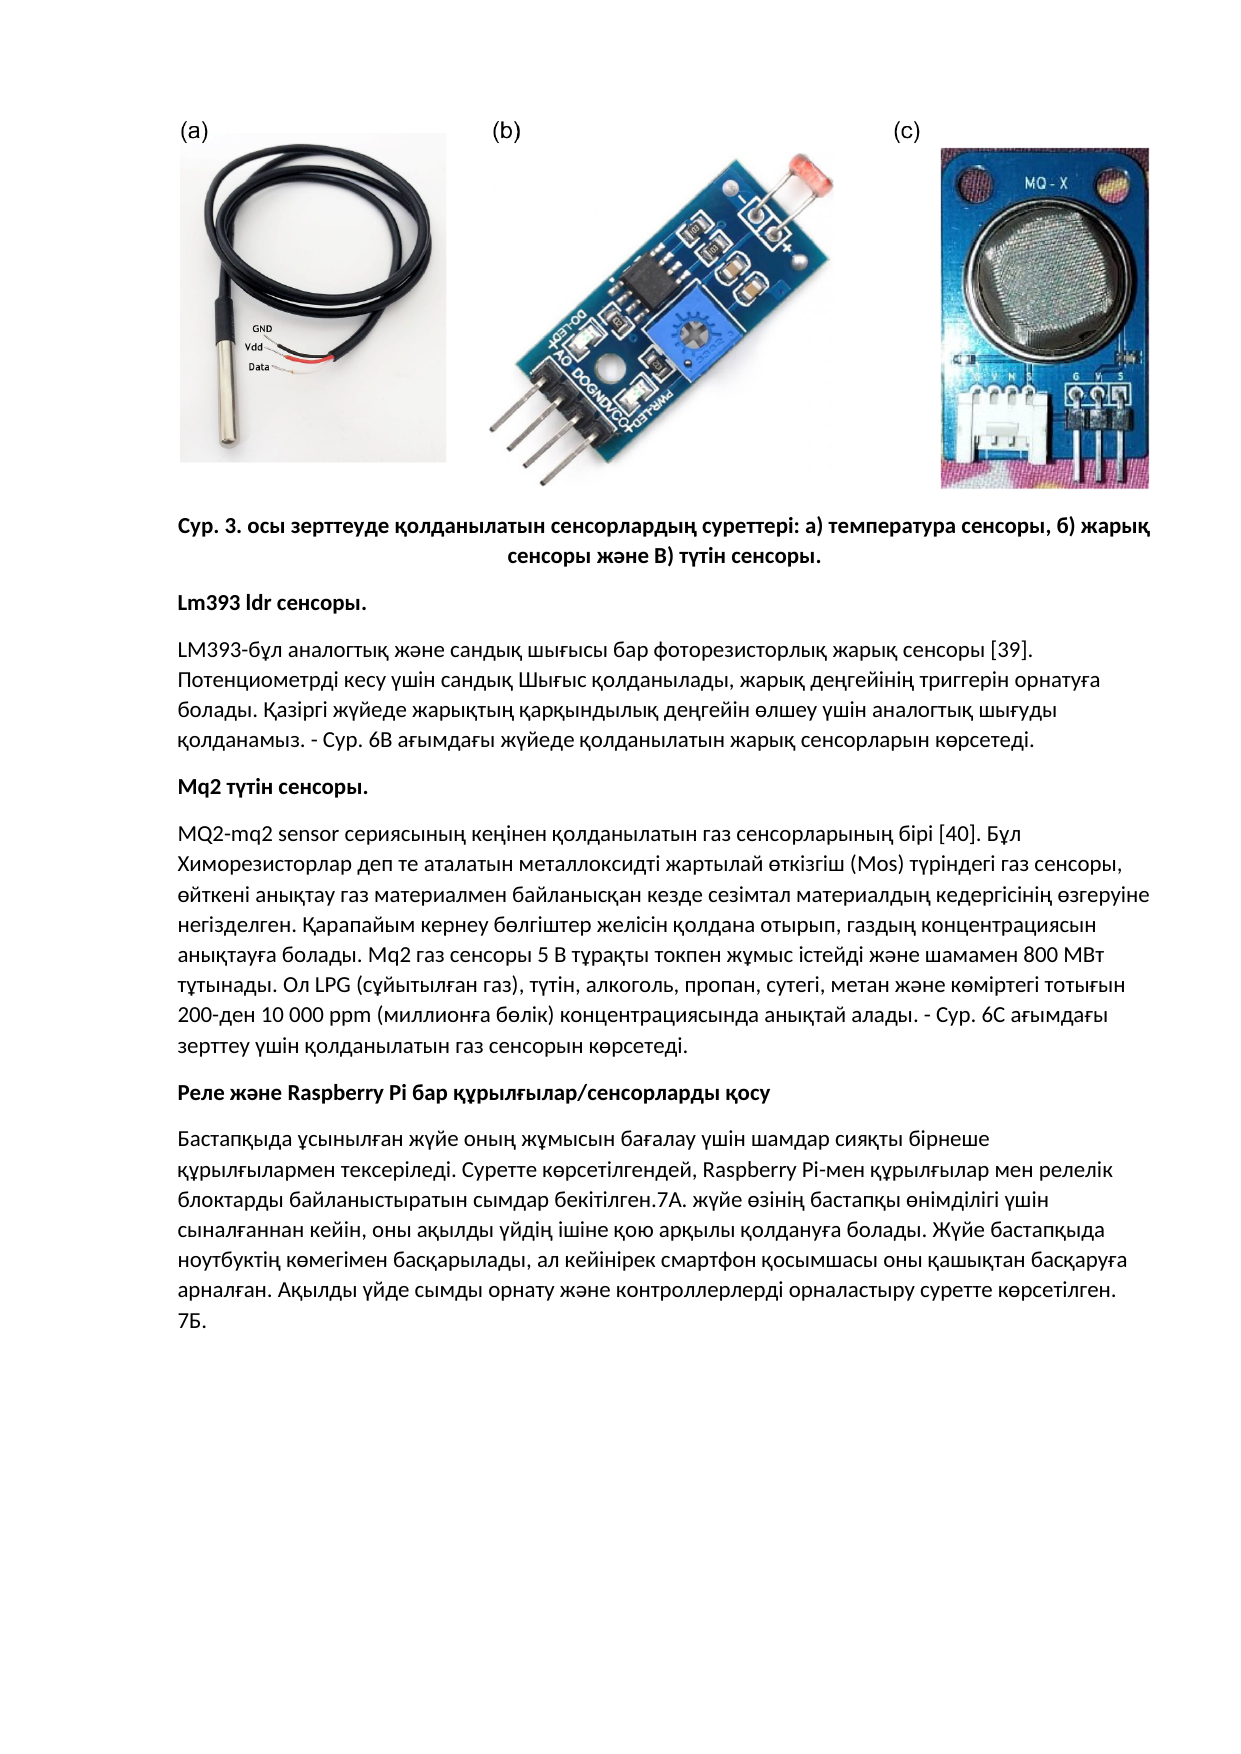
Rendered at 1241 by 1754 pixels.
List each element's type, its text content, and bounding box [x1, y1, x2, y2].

picture [177, 118, 1152, 492]
text Реле және Raspberry Pi бар құрылғылар/сенсорларды қосу [177, 1078, 1152, 1106]
text Сур. 3. осы зерттеуде қолданылатын сенсорлардың суреттері: а) температура сенсоры, б) жарық сенсоры және В) түтін сенсоры. [177, 511, 1152, 569]
text Бастапқыда ұсынылған жүйе оның жұмысын бағалау үшін шамдар сияқты бірнеше құрылғылармен тексеріледі. Суретте көрсетілгендей, Raspberry Pi-мен құрылғылар мен релелік блоктарды байланыстыратын сымдар бекітілген.7А. жүйе өзінің бастапқы өнімділігі үшін сыналғаннан кейін, оны ақылды үйдің ішіне қою арқылы қолдануға болады. Жүйе бастапқыда ноутбуктің көмегімен басқарылады, ал кейінірек смартфон қосымшасы оны қашықтан басқаруға арналған. Ақылды үйде сымды орнату және контроллерлерді орналастыру суретте көрсетілген. 7Б. [177, 1124, 1152, 1334]
text LM393-бұл аналогтық және сандық шығысы бар фоторезисторлық жарық сенсоры [39]. Потенциометрді кесу үшін сандық Шығыс қолданылады, жарық деңгейінің триггерін орнатуға болады. Қазіргі жүйеде жарықтың қарқындылық деңгейін өлшеу үшін аналогтық шығуды қолданамыз. - Сур. 6B ағымдағы жүйеде қолданылатын жарық сенсорларын көрсетеді. [177, 635, 1152, 753]
text Mq2 түтін сенсоры. [177, 772, 1152, 800]
text MQ2-mq2 sensor сериясының кеңінен қолданылатын газ сенсорларының бірі [40]. Бұл Химорезисторлар деп те аталатын металлоксидті жартылай өткізгіш (Mos) түріндегі газ сенсоры, өйткені анықтау газ материалмен байланысқан кезде сезімтал материалдың кедергісінің өзгеруіне негізделген. Қарапайым кернеу бөлгіштер желісін қолдана отырып, газдың концентрациясын анықтауға болады. Mq2 газ сенсоры 5 В тұрақты токпен жұмыс істейді және шамамен 800 МВт тұтынады. Ол LPG (сұйытылған газ), түтін, алкоголь, пропан, сутегі, метан және көміртегі тотығын 200-ден 10 000 ppm (миллионға бөлік) концентрациясында анықтай алады. - Сур. 6С ағымдағы зерттеу үшін қолданылатын газ сенсорын көрсетеді. [177, 819, 1152, 1059]
text Lm393 ldr сенсоры. [177, 588, 1152, 616]
